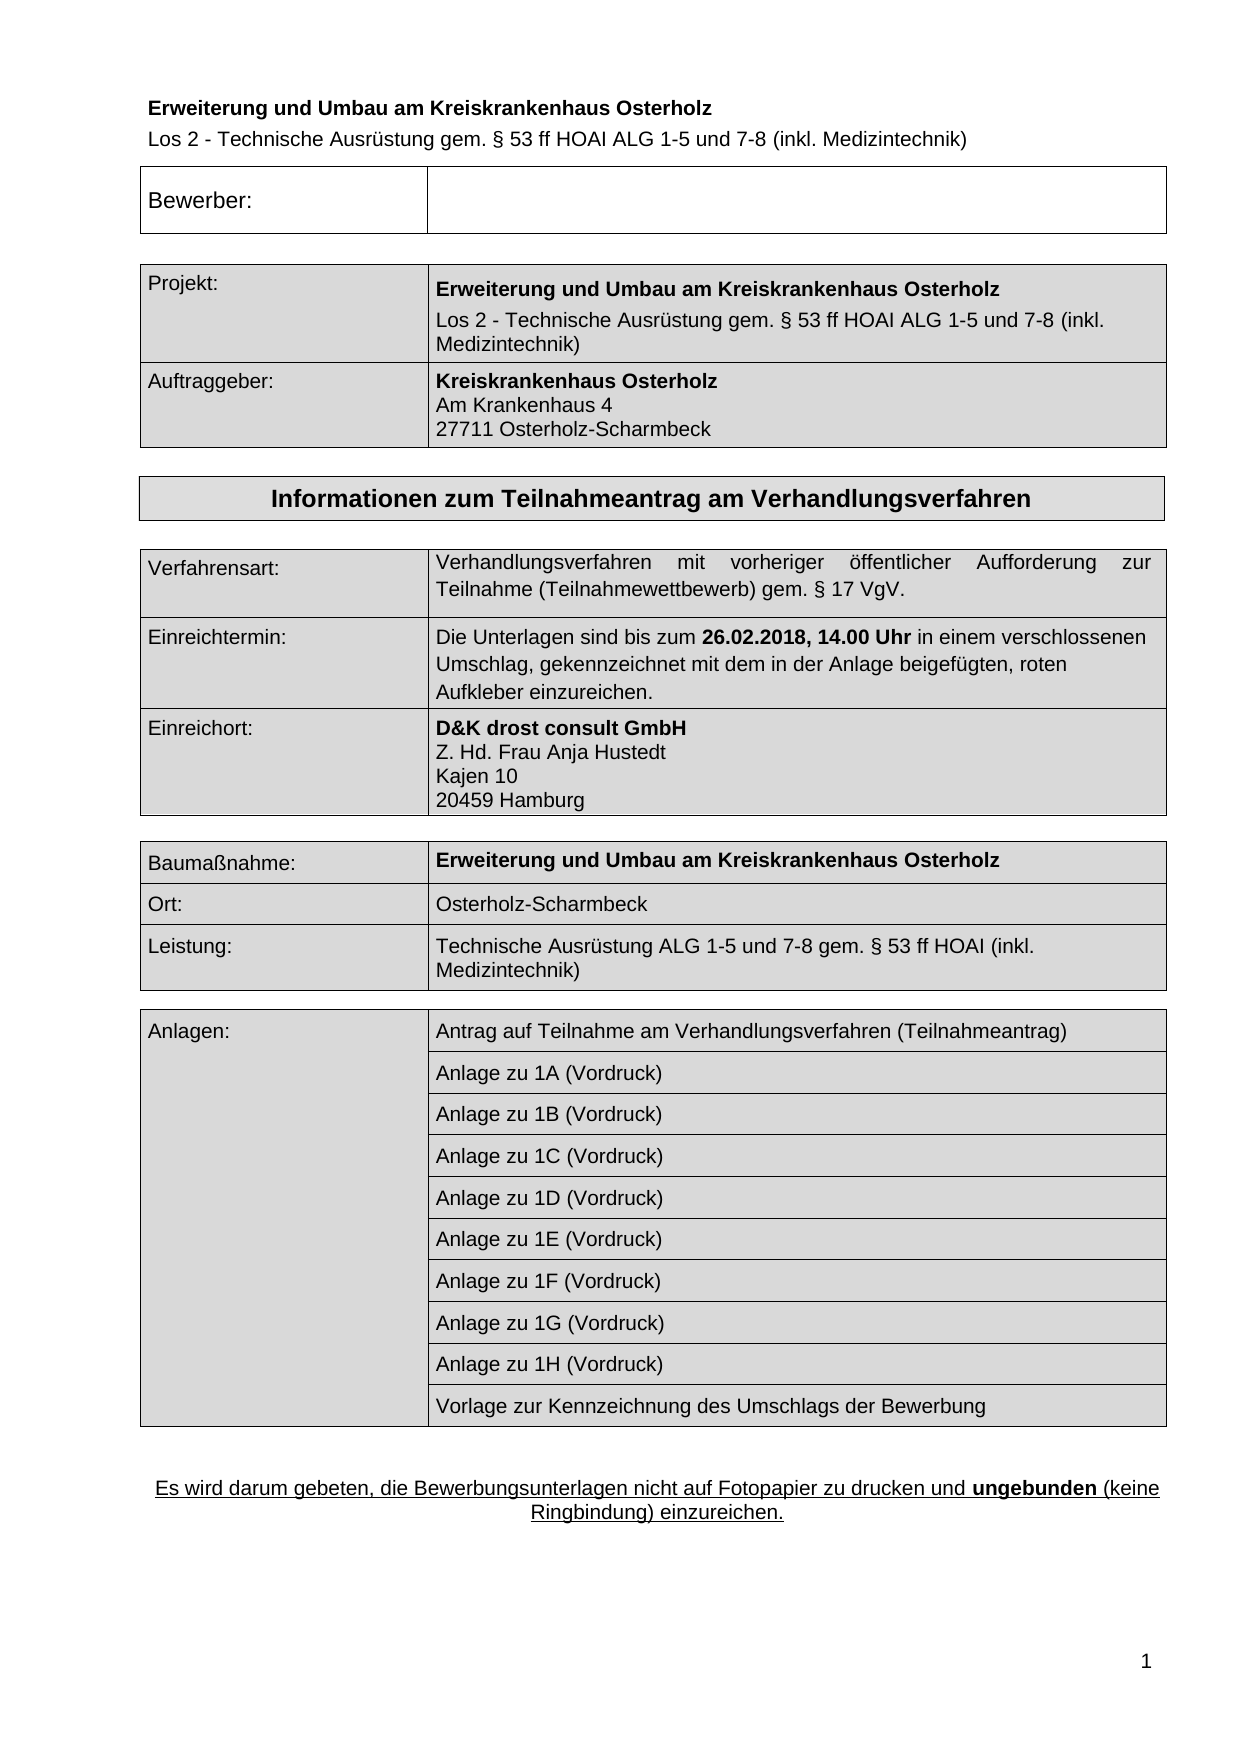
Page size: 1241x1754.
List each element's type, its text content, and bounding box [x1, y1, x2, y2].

table_cell Anlage zu 1H (Vordruck) [429, 1344, 1166, 1384]
table_cell Osterholz-Scharmbeck [429, 884, 1166, 924]
table_cell Anlage zu 1C (Vordruck) [429, 1135, 1166, 1176]
table_cell Technische Ausrüstung ALG 1-5 und 7-8 gem. § 53 ff HOAI (inkl. Medizintechnik) [429, 925, 1166, 990]
table_cell Anlage zu 1E (Vordruck) [429, 1219, 1166, 1259]
table_cell D&K drost consult GmbH Z. Hd. Frau Anja Hustedt Kajen 10 20459 Hamburg [429, 709, 1166, 814]
table_cell Anlage zu 1G (Vordruck) [429, 1302, 1166, 1343]
table_header Antrag auf Teilnahme am Verhandlungsverfahren (Teilnahmeantrag) [429, 1010, 1166, 1051]
table_header Verfahrensart: [141, 550, 428, 617]
table_header Verhandlungsverfahren mit vorheriger öffentlicher Aufforderung zur Teilnahme (Teilnahmewettbewerb) gem. § 17 VgV. [429, 550, 1166, 617]
table_cell Auftraggeber: [141, 363, 428, 447]
table_header Projekt: [141, 265, 428, 362]
table_cell Anlage zu 1D (Vordruck) [429, 1177, 1166, 1218]
table_cell Anlage zu 1B (Vordruck) [429, 1094, 1166, 1134]
table_cell Leistung: [141, 925, 428, 990]
table_cell Anlage zu 1F (Vordruck) [429, 1260, 1166, 1301]
table_header Baumaßnahme: [141, 842, 428, 883]
table_header Anlagen: [141, 1010, 428, 1426]
text Es wird darum gebeten, die Bewerbungsunterlagen nicht auf Fotopapier zu drucken und ungebunden (keine Ringbindung) einzureichen. [148, 1476, 1166, 1524]
table_cell Anlage zu 1A (Vordruck) [429, 1052, 1166, 1093]
table_cell Einreichtermin: [141, 618, 428, 708]
table_header Erweiterung und Umbau am Kreiskrankenhaus Osterholz Los 2 - Technische Ausrüstung gem. § 53 ff HOAI ALG 1-5 und 7-8 (inkl. Medizintechnik) [429, 265, 1166, 362]
table_cell Einreichort: [141, 709, 428, 814]
table_cell Kreiskrankenhaus Osterholz Am Krankenhaus 4 27711 Osterholz-Scharmbeck [429, 363, 1166, 447]
table_cell Vorlage zur Kennzeichnung des Umschlags der Bewerbung [429, 1385, 1166, 1426]
table_header Erweiterung und Umbau am Kreiskrankenhaus Osterholz [429, 842, 1166, 883]
table_cell Ort: [141, 884, 428, 924]
table_cell Die Unterlagen sind bis zum 26.02.2018, 14.00 Uhr in einem verschlossenen Umschlag, gekennzeichnet mit dem in der Anlage beigefügten, roten Aufkleber einzureichen. [429, 618, 1166, 708]
